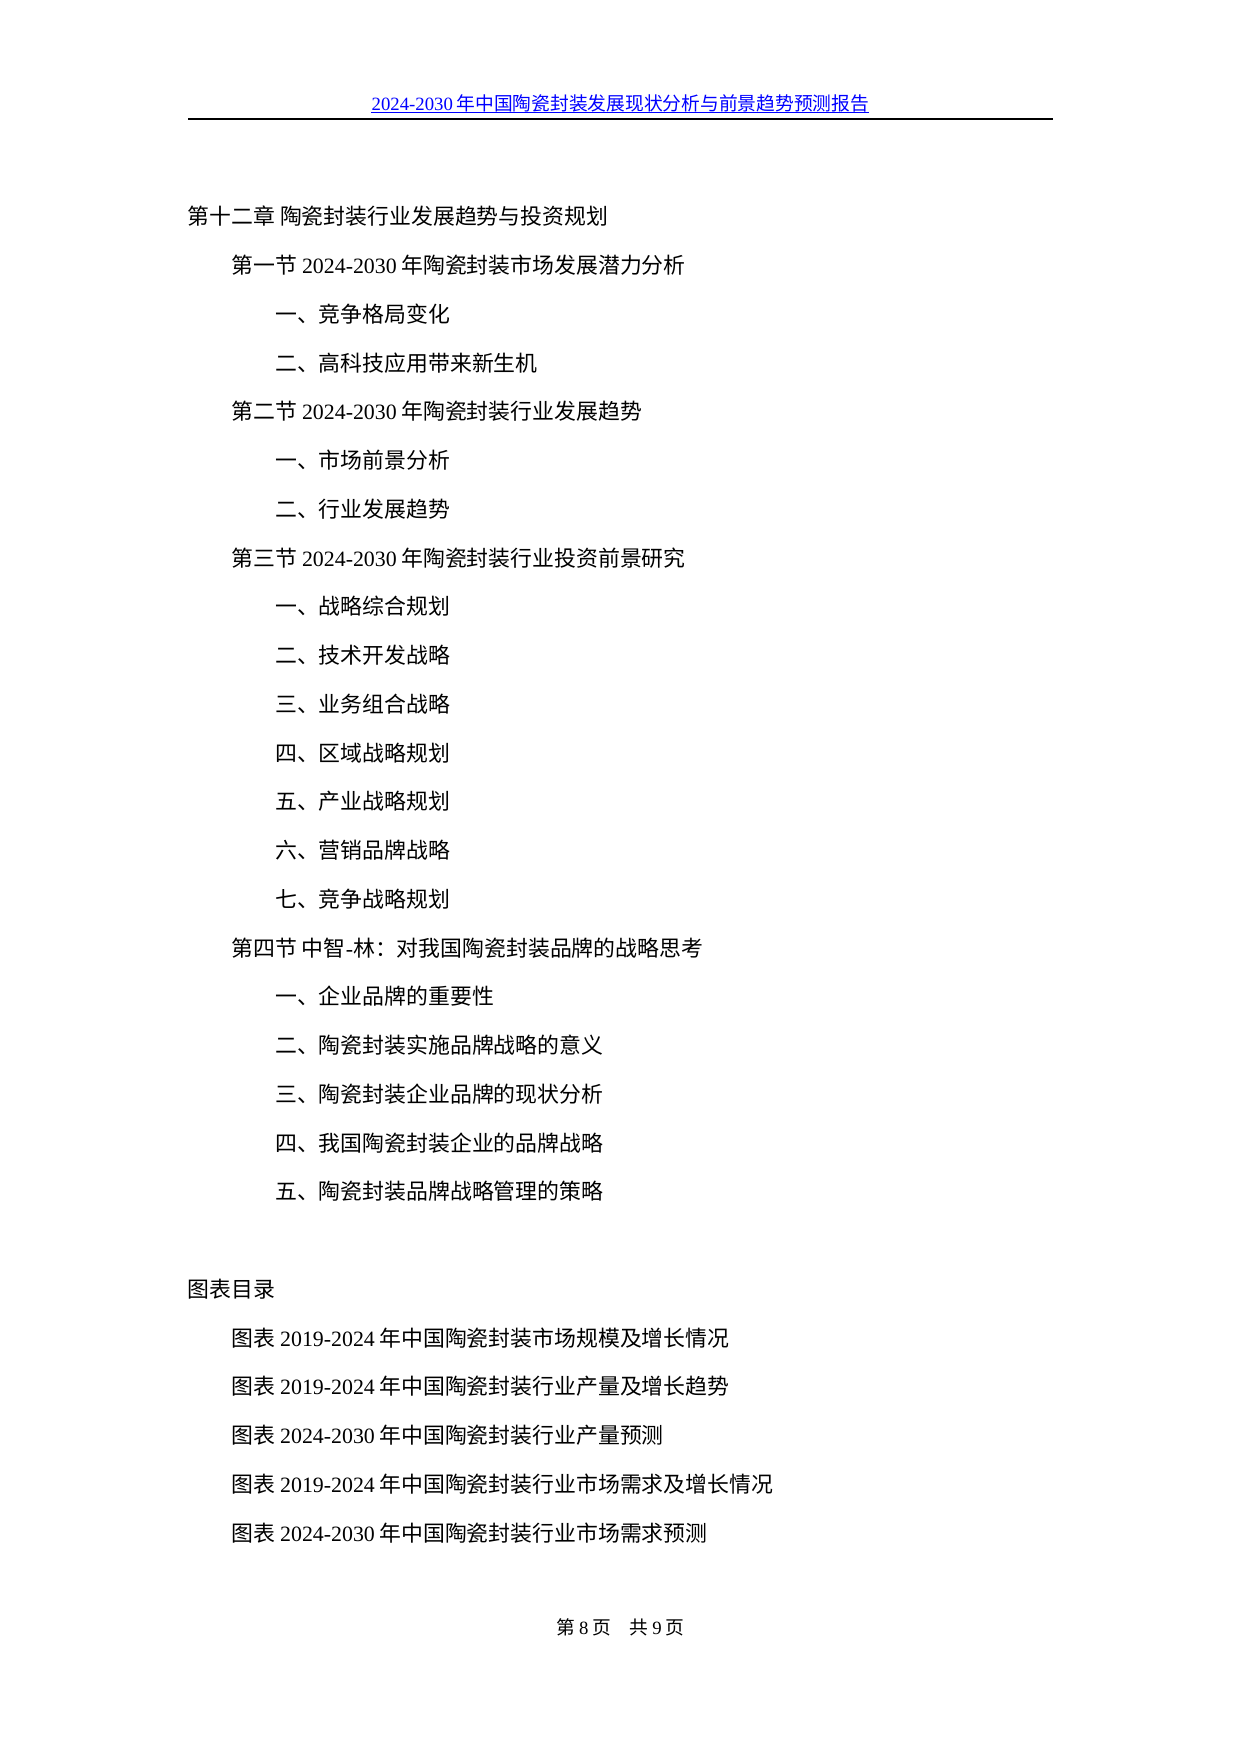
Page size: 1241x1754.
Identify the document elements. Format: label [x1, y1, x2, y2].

text [187, 150, 1053, 1548]
